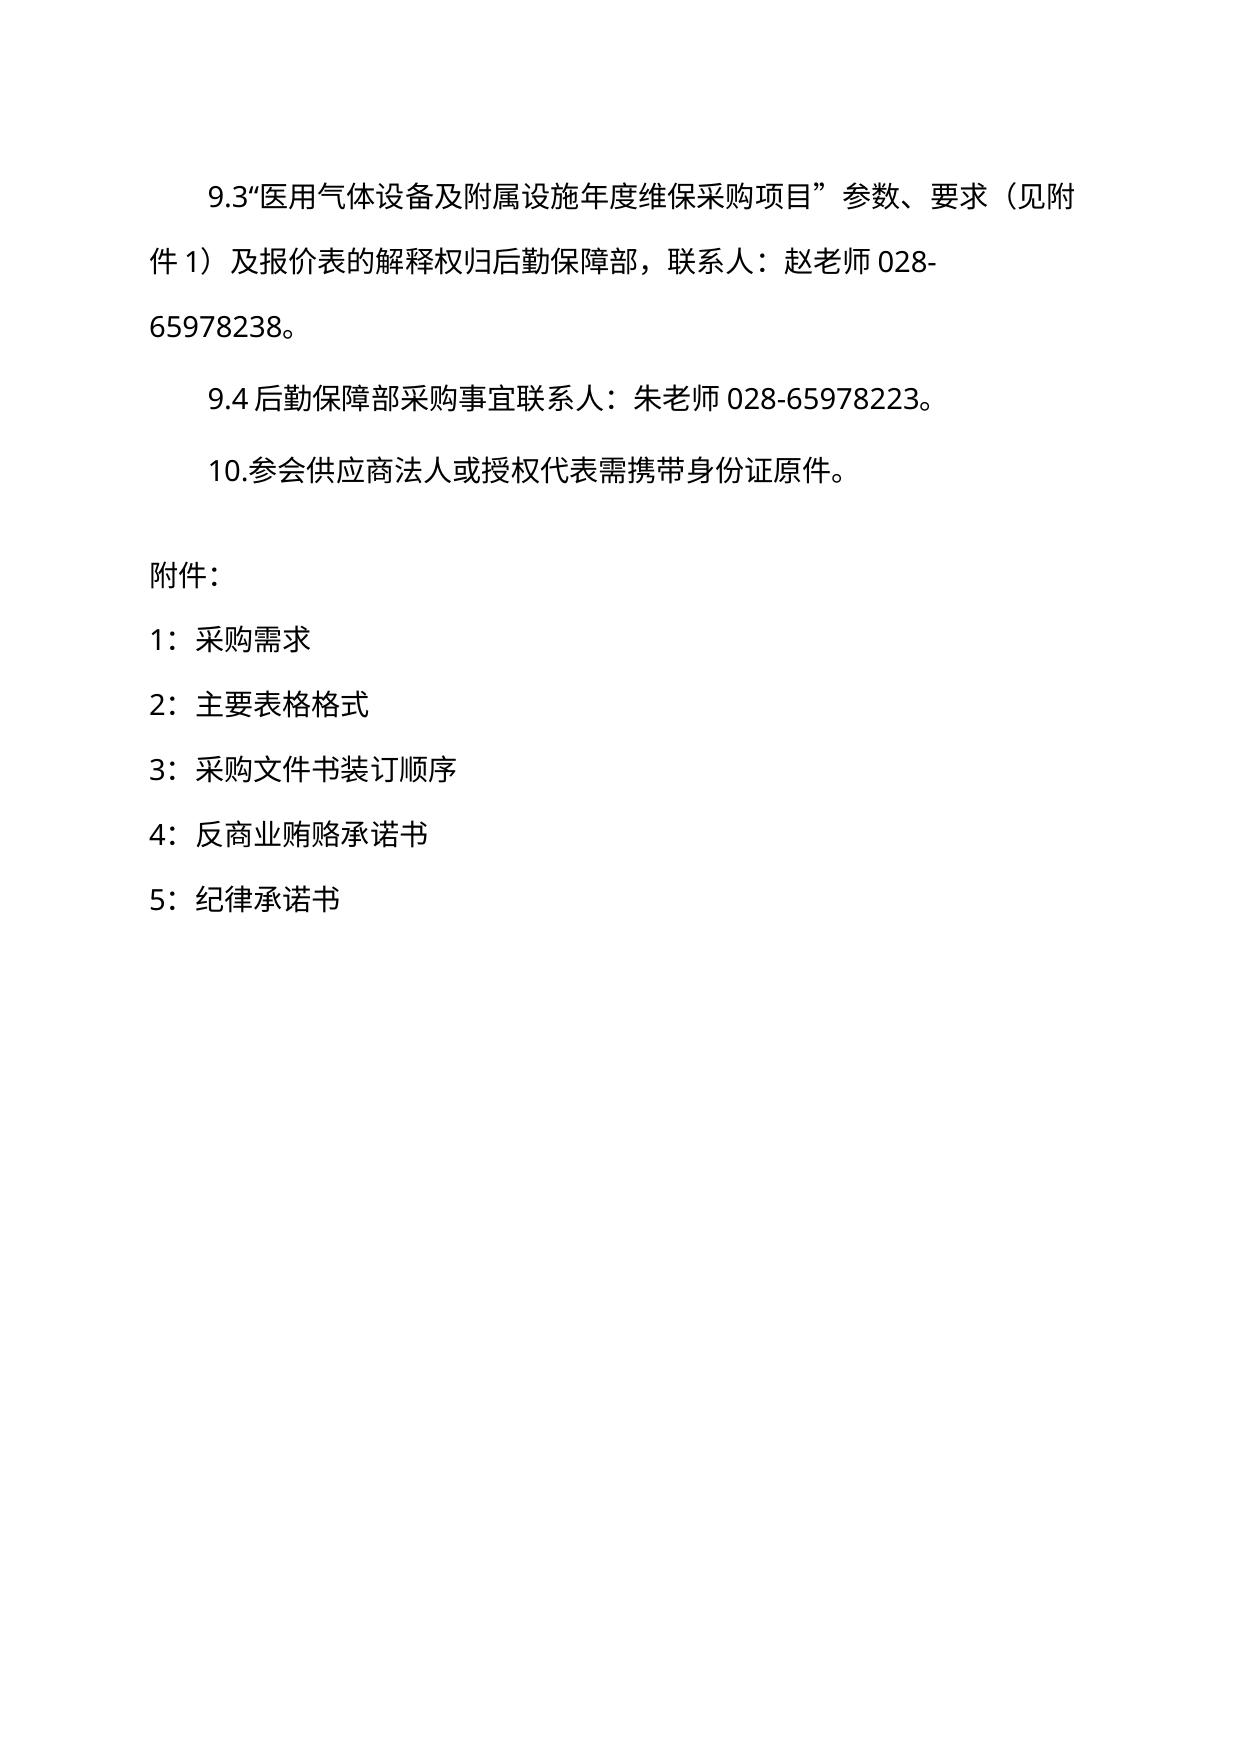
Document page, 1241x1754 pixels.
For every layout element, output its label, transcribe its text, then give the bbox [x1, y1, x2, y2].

text 2：主要表格格式 [149, 671, 1091, 736]
text 4：反商业贿赂承诺书 [149, 801, 1091, 866]
text 9.4后勤保障部采购事宜联系人：朱老师028-65978223。 [149, 364, 1091, 429]
text 3：采购文件书装订顺序 [149, 736, 1091, 801]
text 9.3“医用气体设备及附属设施年度维保采购项目”参数、要求（见附件1）及报价表的解释权归后勤保障部，联系人：赵老师028-65978238。 [149, 162, 1091, 357]
text 10.参会供应商法人或授权代表需携带身份证原件。 [149, 436, 1091, 501]
text 附件： [149, 541, 1091, 606]
text 1：采购需求 [149, 606, 1091, 671]
text 5：纪律承诺书 [149, 866, 1091, 931]
